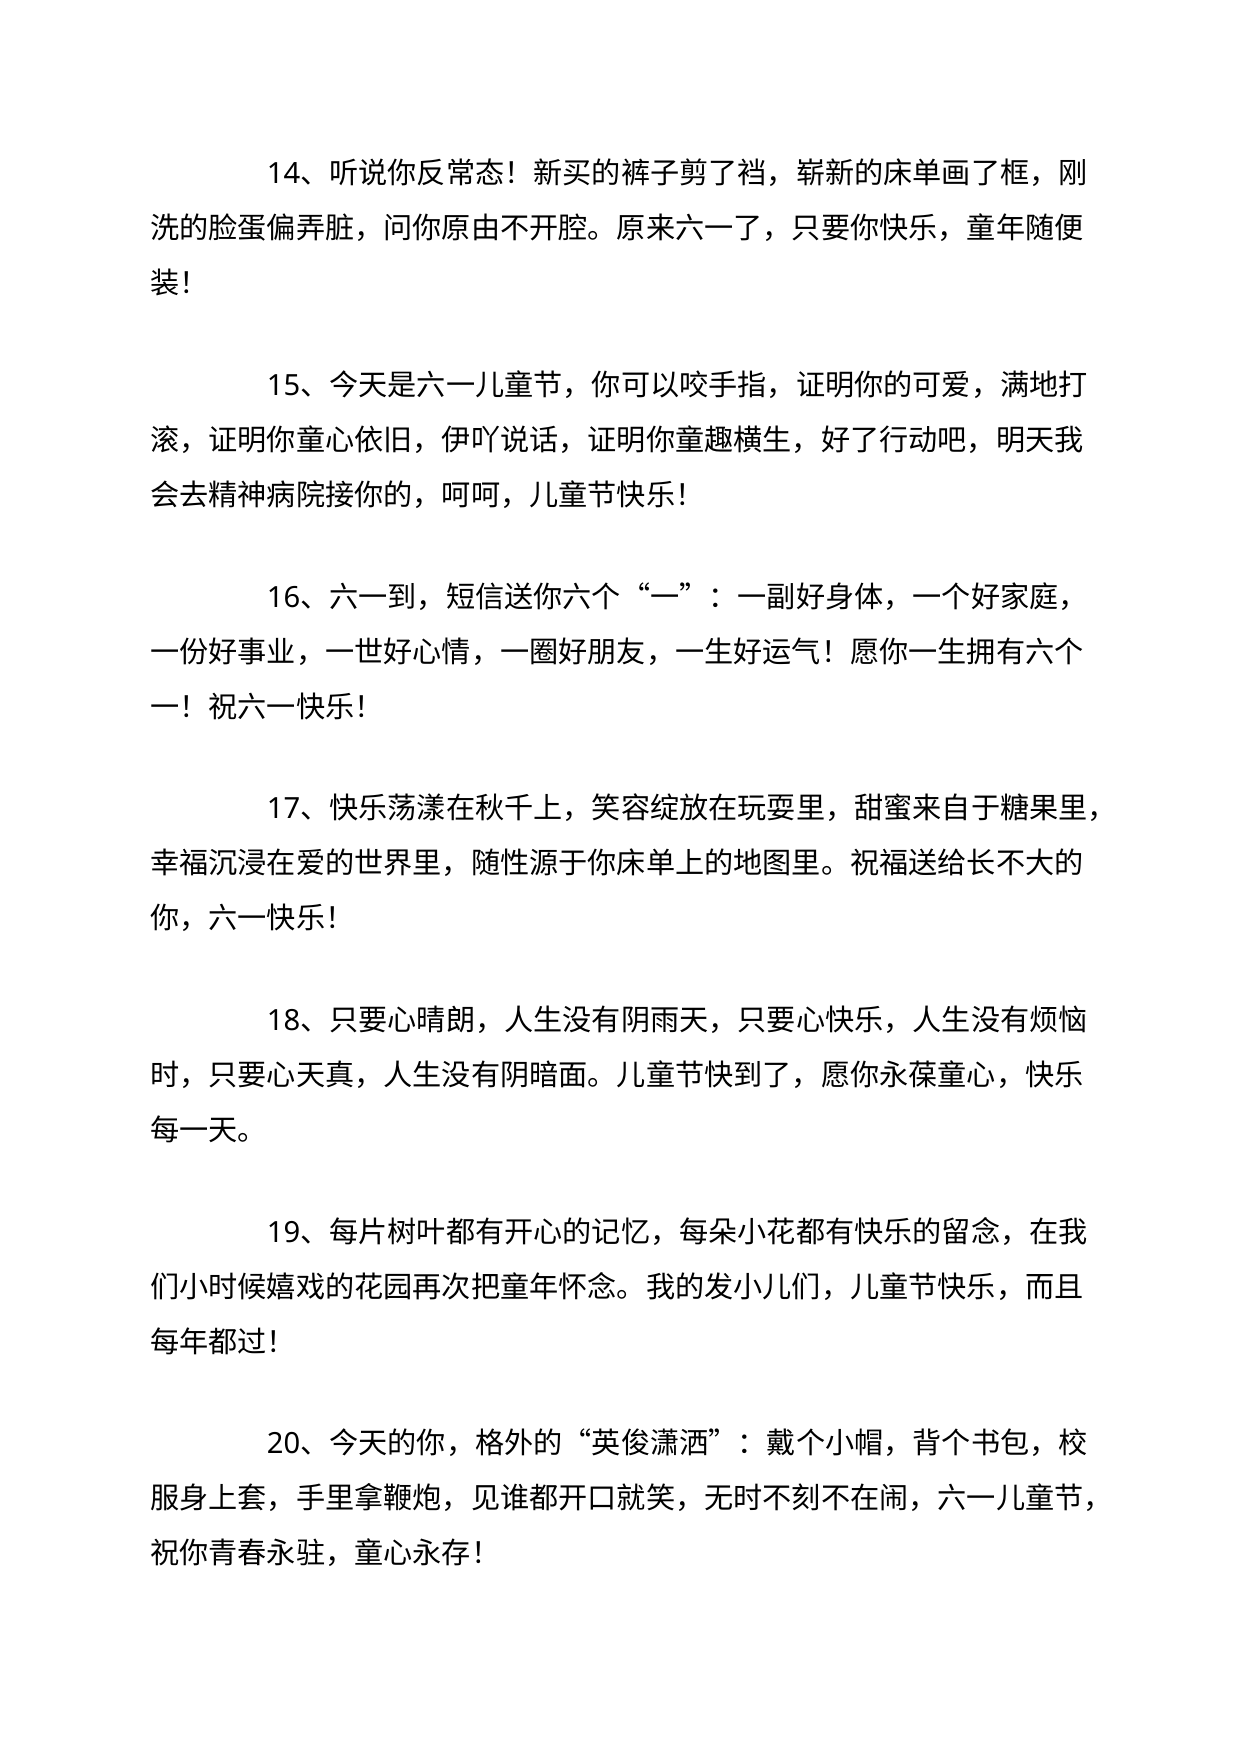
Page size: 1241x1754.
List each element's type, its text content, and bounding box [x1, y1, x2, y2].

text 14、听说你反常态！新买的裤子剪了裆，崭新的床单画了框，刚洗的脸蛋偏弄脏，问你原由不开腔。原来六一了，只要你快乐，童年随便装！ [150, 150, 1090, 302]
text 18、只要心晴朗，人生没有阴雨天，只要心快乐，人生没有烦恼时，只要心天真，人生没有阴暗面。儿童节快到了，愿你永葆童心，快乐每一天。 [150, 997, 1090, 1149]
text 20、今天的你，格外的“英俊潇洒”：戴个小帽，背个书包，校服身上套，手里拿鞭炮，见谁都开口就笑，无时不刻不在闹，六一儿童节，祝你青春永驻，童心永存！ [150, 1420, 1090, 1572]
text 15、今天是六一儿童节，你可以咬手指，证明你的可爱，满地打滚，证明你童心依旧，伊吖说话，证明你童趣横生，好了行动吧，明天我会去精神病院接你的，呵呵，儿童节快乐！ [150, 362, 1090, 514]
text 19、每片树叶都有开心的记忆，每朵小花都有快乐的留念，在我们小时候嬉戏的花园再次把童年怀念。我的发小儿们，儿童节快乐，而且每年都过！ [150, 1208, 1090, 1361]
text 16、六一到，短信送你六个“一”：一副好身体，一个好家庭，一份好事业，一世好心情，一圈好朋友，一生好运气！愿你一生拥有六个一！祝六一快乐！ [150, 573, 1090, 726]
text 17、快乐荡漾在秋千上，笑容绽放在玩耍里，甜蜜来自于糖果里，幸福沉浸在爱的世界里，随性源于你床单上的地图里。祝福送给长不大的你，六一快乐！ [150, 785, 1090, 937]
